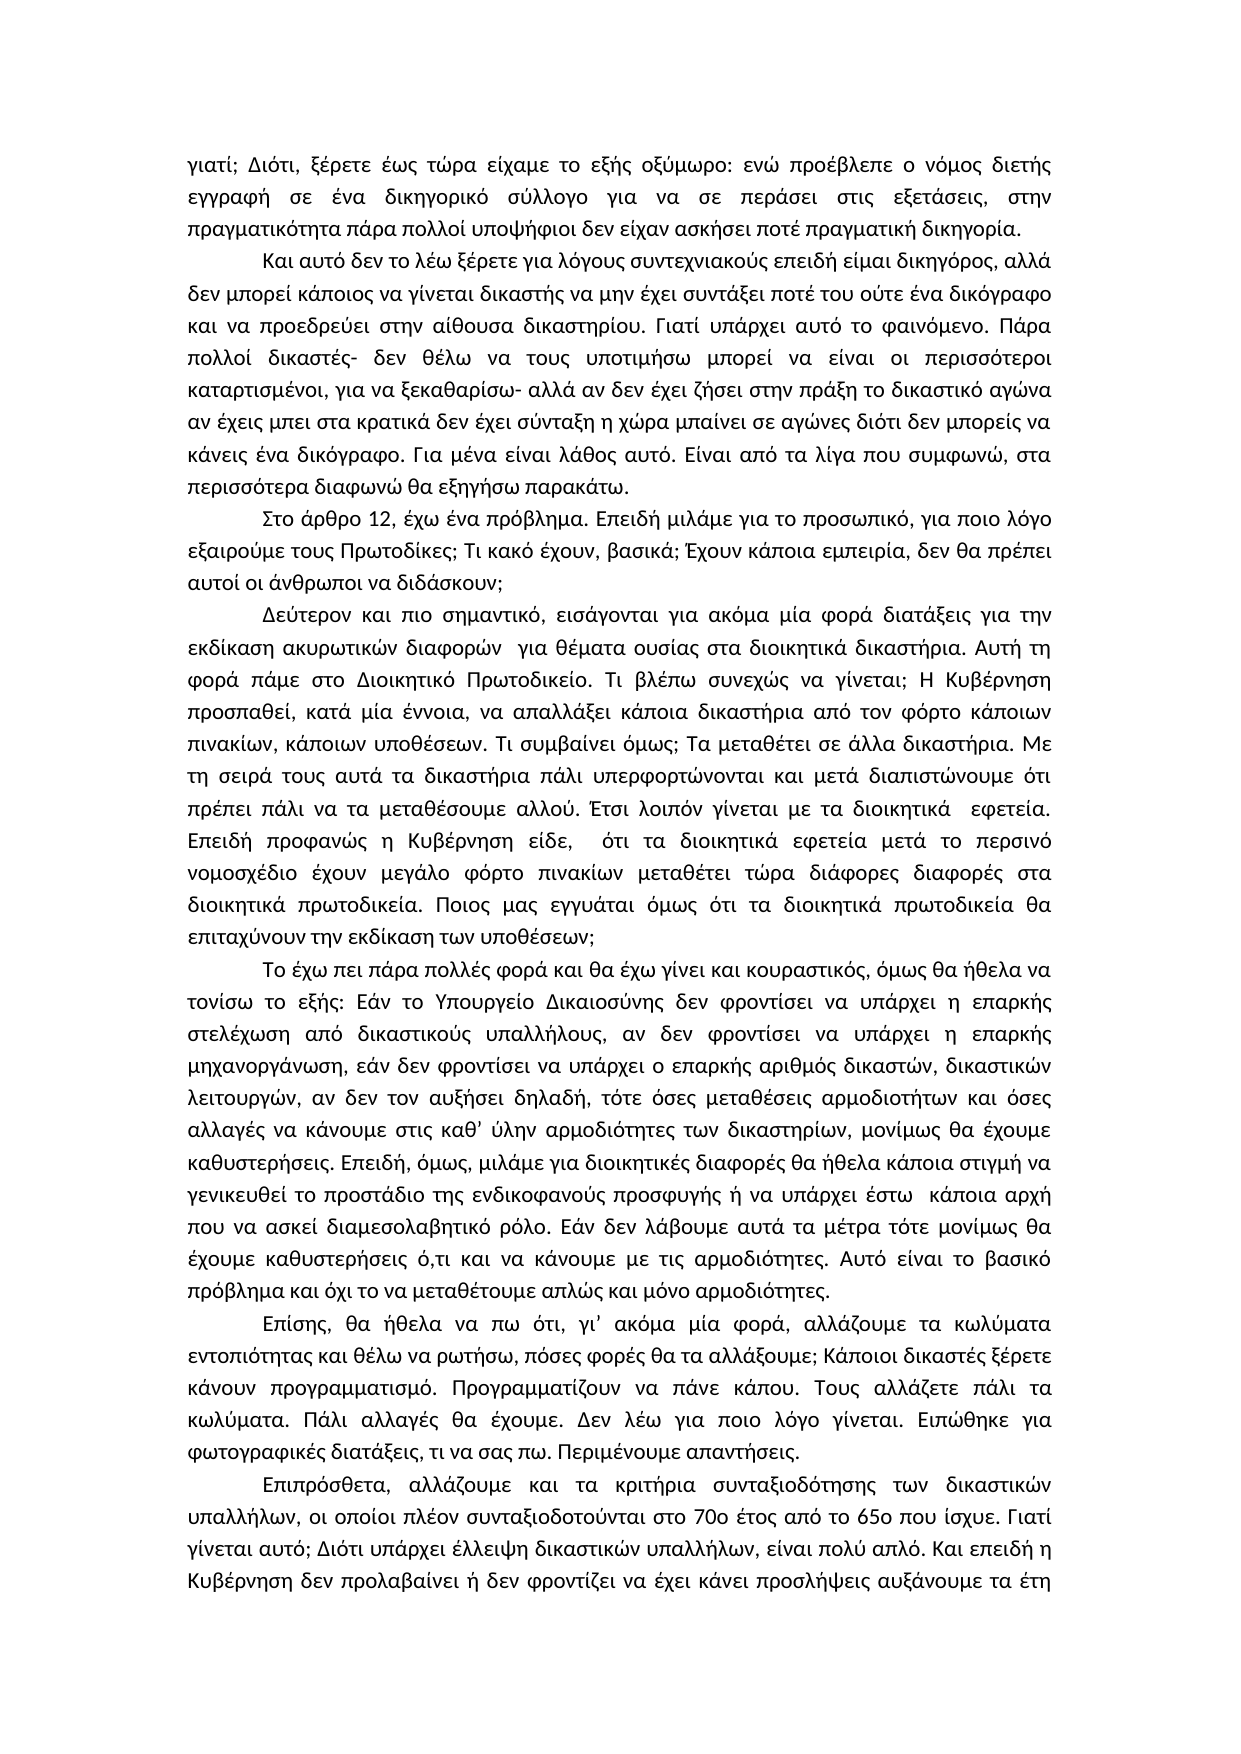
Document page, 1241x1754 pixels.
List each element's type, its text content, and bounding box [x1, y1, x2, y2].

text Το έχω πει πάρα πολλές φορά και θα έχω γίνει και κουραστικός, όμως θα ήθελα να τονίσω το εξής: Εάν το Υπουργείο Δικαιοσύνης δεν φροντίσει να υπάρχει η επαρκής στελέχωση από δικαστικούς υπαλλήλους, αν δεν φροντίσει να υπάρχει η επαρκής μηχανοργάνωση, εάν δεν φροντίσει να υπάρχει ο επαρκής αριθμός δικαστών, δικαστικών λειτουργών, αν δεν τον αυξήσει δηλαδή, τότε όσες μεταθέσεις αρμοδιοτήτων και όσες αλλαγές να κάνουμε στις καθ’ ύλην αρμοδιότητες των δικαστηρίων, μονίμως θα έχουμε καθυστερήσεις. Επειδή, όμως, μιλάμε για διοικητικές διαφορές θα ήθελα κάποια στιγμή να γενικευθεί το προστάδιο της ενδικοφανούς προσφυγής ή να υπάρχει έστω κάποια αρχή που να ασκεί διαμεσολαβητικό ρόλο. Εάν δεν λάβουμε αυτά τα μέτρα τότε μονίμως θα έχουμε καθυστερήσεις ό,τι και να κάνουμε με τις αρμοδιότητες. Αυτό είναι το βασικό πρόβλημα και όχι το να μεταθέτουμε απλώς και μόνο αρμοδιότητες. [187, 955, 1053, 1304]
text Και αυτό δεν το λέω ξέρετε για λόγους συντεχνιακούς επειδή είμαι δικηγόρος, αλλά δεν μπορεί κάποιος να γίνεται δικαστής να μην έχει συντάξει ποτέ του ούτε ένα δικόγραφο και να προεδρεύει στην αίθουσα δικαστηρίου. Γιατί υπάρχει αυτό το φαινόμενο. Πάρα πολλοί δικαστές- δεν θέλω να τους υποτιμήσω μπορεί να είναι οι περισσότεροι καταρτισμένοι, για να ξεκαθαρίσω- αλλά αν δεν έχει ζήσει στην πράξη το δικαστικό αγώνα αν έχεις μπει στα κρατικά δεν έχει σύνταξη η χώρα μπαίνει σε αγώνες διότι δεν μπορείς να κάνεις ένα δικόγραφο. Για μένα είναι λάθος αυτό. Είναι από τα λίγα που συμφωνώ, στα περισσότερα διαφωνώ θα εξηγήσω παρακάτω. [187, 247, 1053, 500]
text Στο άρθρο 12, έχω ένα πρόβλημα. Επειδή μιλάμε για το προσωπικό, για ποιο λόγο εξαιρούμε τους Πρωτοδίκες; Τι κακό έχουν, βασικά; Έχουν κάποια εμπειρία, δεν θα πρέπει αυτοί οι άνθρωποι να διδάσκουν; [187, 504, 1053, 596]
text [187, 1470, 1053, 1594]
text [187, 150, 1053, 242]
text Δεύτερον και πιο σημαντικό, εισάγονται για ακόμα μία φορά διατάξεις για την εκδίκαση ακυρωτικών διαφορών για θέματα ουσίας στα διοικητικά δικαστήρια. Αυτή τη φορά πάμε στο Διοικητικό Πρωτοδικείο. Τι βλέπω συνεχώς να γίνεται; Η Κυβέρνηση προσπαθεί, κατά μία έννοια, να απαλλάξει κάποια δικαστήρια από τον φόρτο κάποιων πινακίων, κάποιων υποθέσεων. Τι συμβαίνει όμως; Τα μεταθέτει σε άλλα δικαστήρια. Με τη σειρά τους αυτά τα δικαστήρια πάλι υπερφορτώνονται και μετά διαπιστώνουμε ότι πρέπει πάλι να τα μεταθέσουμε αλλού. Έτσι λοιπόν γίνεται με τα διοικητικά εφετεία. Επειδή προφανώς η Κυβέρνηση είδε, ότι τα διοικητικά εφετεία μετά το περσινό νομοσχέδιο έχουν μεγάλο φόρτο πινακίων μεταθέτει τώρα διάφορες διαφορές στα διοικητικά πρωτοδικεία. Ποιος μας εγγυάται όμως ότι τα διοικητικά πρωτοδικεία θα επιταχύνουν την εκδίκαση των υποθέσεων; [187, 601, 1053, 951]
text Επίσης, θα ήθελα να πω ότι, γι’ ακόμα μία φορά, αλλάζουμε τα κωλύματα εντοπιότητας και θέλω να ρωτήσω, πόσες φορές θα τα αλλάξουμε; Κάποιοι δικαστές ξέρετε κάνουν προγραμματισμό. Προγραμματίζουν να πάνε κάπου. Τους αλλάζετε πάλι τα κωλύματα. Πάλι αλλαγές θα έχουμε. Δεν λέω για ποιο λόγο γίνεται. Ειπώθηκε για φωτογραφικές διατάξεις, τι να σας πω. Περιμένουμε απαντήσεις. [187, 1309, 1053, 1466]
